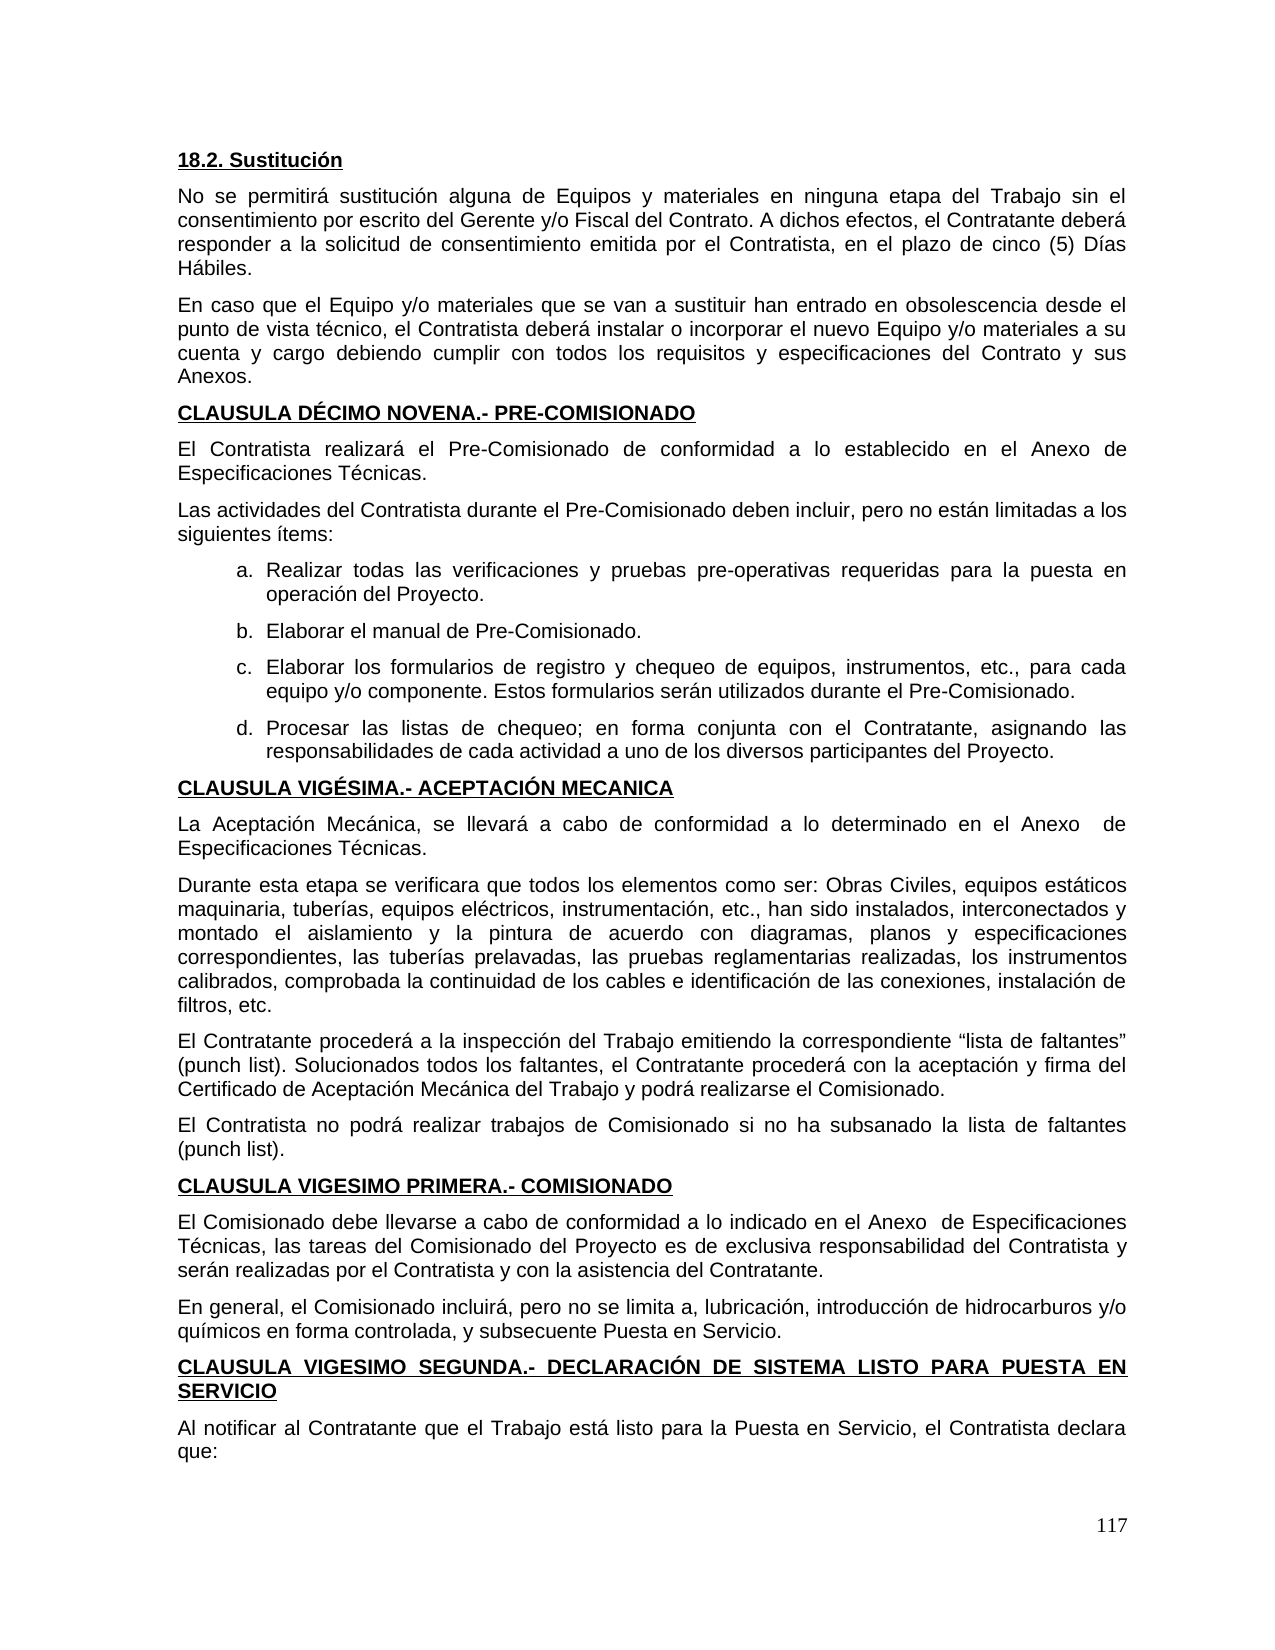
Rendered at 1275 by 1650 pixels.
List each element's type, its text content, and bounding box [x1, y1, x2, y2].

text CLAUSULA DÉCIMO NOVENA.- PRE-COMISIONADO [177, 401, 1128, 425]
text El Contratista realizará el Pre-Comisionado de conformidad a lo establecido en el Anexo de Especificaciones Técnicas. [177, 437, 1128, 485]
text La Aceptación Mecánica, se llevará a cabo de conformidad a lo determinado en el Anexo de Especificaciones Técnicas. [177, 812, 1128, 860]
text CLAUSULA VIGESIMO SEGUNDA.- DECLARACIÓN DE SISTEMA LISTO PARA PUESTA EN SERVICIO [177, 1377, 1128, 1403]
text Al notificar al Contratante que el Trabajo está listo para la Puesta en Servicio, el Contratista declara que: [177, 1415, 1127, 1463]
list Elaborar el manual de Pre-Comisionado. [236, 618, 1128, 642]
text En caso que el Equipo y/o materiales que se van a sustituir han entrado en obsolescencia desde el punto de vista técnico, el Contratista deberá instalar o incorporar el nuevo Equipo y/o materiales a su cuenta y cargo debiendo cumplir con todos los requisitos y especificaciones del Contrato y sus Anexos. [177, 292, 1127, 388]
text CLAUSULA VIGESIMO PRIMERA.- COMISIONADO [177, 1174, 1128, 1198]
text No se permitirá sustitución alguna de Equipos y materiales en ninguna etapa del Trabajo sin el consentimiento por escrito del Gerente y/o Fiscal del Contrato. A dichos efectos, el Contratante deberá responder a la solicitud de consentimiento emitida por el Contratista, en el plazo de cinco (5) Días Hábiles. [177, 184, 1127, 280]
text CLAUSULA VIGÉSIMA.- ACEPTACIÓN MECANICA [177, 776, 1128, 800]
list Realizar todas las verificaciones y pruebas pre-operativas requeridas para la puesta en operación del Proyecto. [236, 558, 1128, 606]
text 18.2. Sustitución [177, 148, 1128, 172]
text CLAUSULA VIGESIMO SEGUNDA.- DECLARACIÓN DE SISTEMA LISTO PARA PUESTA EN SERVICIO [177, 1355, 1128, 1376]
list Procesar las listas de chequeo; en forma conjunta con el Contratante, asignando las responsabilidades de cada actividad a uno de los diversos participantes del Proyecto. [236, 715, 1128, 763]
list Elaborar los formularios de registro y chequeo de equipos, instrumentos, etc., para cada equipo y/o componente. Estos formularios serán utilizados durante el Pre-Comisionado. [236, 655, 1128, 703]
text El Contratante procederá a la inspección del Trabajo emitiendo la correspondiente “lista de faltantes” (punch list). Solucionados todos los faltantes, el Contratante procederá con la aceptación y firma del Certificado de Aceptación Mecánica del Trabajo y podrá realizarse el Comisionado. [177, 1029, 1128, 1101]
text El Comisionado debe llevarse a cabo de conformidad a lo indicado en el Anexo de Especificaciones Técnicas, las tareas del Comisionado del Proyecto es de exclusiva responsabilidad del Contratista y serán realizadas por el Contratista y con la asistencia del Contratante. [177, 1210, 1128, 1282]
text Las actividades del Contratista durante el Pre-Comisionado deben incluir, pero no están limitadas a los siguientes ítems: [177, 498, 1128, 546]
text En general, el Comisionado incluirá, pero no se limita a, lubricación, introducción de hidrocarburos y/o químicos en forma controlada, y subsecuente Puesta en Servicio. [177, 1294, 1128, 1342]
text El Contratista no podrá realizar trabajos de Comisionado si no ha subsanado la lista de faltantes (punch list). [177, 1113, 1128, 1161]
text Durante esta etapa se verificara que todos los elementos como ser: Obras Civiles, equipos estáticos maquinaria, tuberías, equipos eléctricos, instrumentación, etc., han sido instalados, interconectados y montado el aislamiento y la pintura de acuerdo con diagramas, planos y especificaciones correspondientes, las tuberías prelavadas, las pruebas reglamentarias realizadas, los instrumentos calibrados, comprobada la continuidad de los cables e identificación de las conexiones, instalación de filtros, etc. [177, 873, 1128, 1016]
